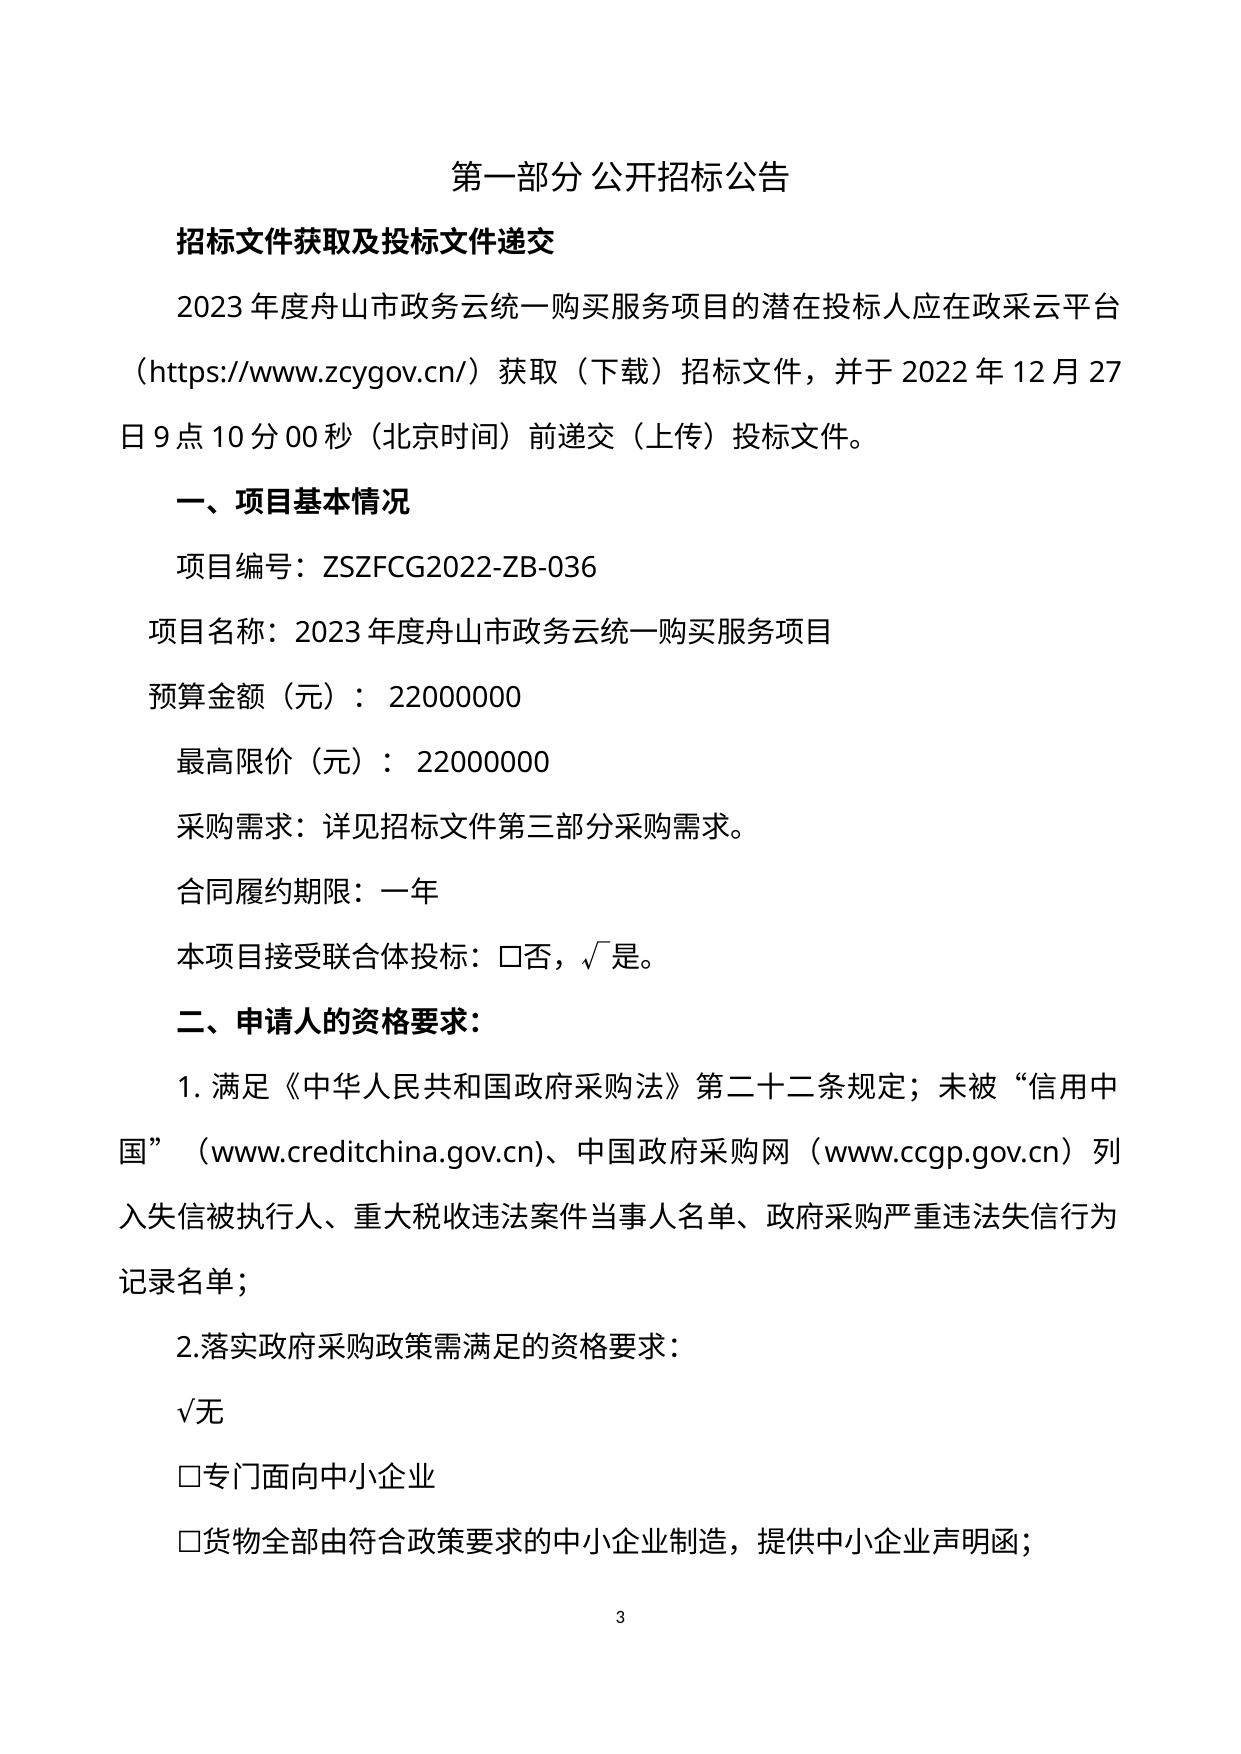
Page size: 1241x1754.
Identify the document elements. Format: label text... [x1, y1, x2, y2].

text 第一部分 公开招标公告 [118, 142, 1122, 207]
text 采购需求：详见招标文件第三部分采购需求。 [118, 792, 1122, 857]
text 项目名称：2023年度舟山市政务云统一购买服务项目 [118, 597, 1122, 662]
text 专门面向中小企业 [118, 1442, 1122, 1507]
text 项目编号：ZSZFCG2022-ZB-036 [118, 532, 1122, 597]
text 本项目接受联合体投标：否，是。 [118, 922, 1122, 987]
text 2.落实政府采购政策需满足的资格要求： [118, 1312, 1122, 1377]
text 合同履约期限：一年 [118, 857, 1122, 922]
text √无 [118, 1377, 1122, 1442]
text 1. 满足《中华人民共和国政府采购法》第二十二条规定；未被“信用中国”（www.creditchina.gov.cn)、中国政府采购网（www.ccgp.gov.cn）列入失信被执行人、重大税收违法案件当事人名单、政府采购严重违法失信行为记录名单； [118, 1052, 1122, 1312]
text 招标文件获取及投标文件递交 [118, 207, 1122, 272]
text 一、项目基本情况 [118, 467, 1122, 532]
text 预算金额（元）： 22000000 [118, 662, 1122, 727]
text 货物全部由符合政策要求的中小企业制造，提供中小企业声明函； [118, 1507, 1122, 1572]
text 最高限价（元）： 22000000 [118, 727, 1122, 792]
text 2023年度舟山市政务云统一购买服务项目的潜在投标人应在政采云平台（https://www.zcygov.cn/）获取（下载）招标文件，并于2022年12月27日9点10分00秒（北京时间）前递交（上传）投标文件。 [118, 272, 1122, 467]
text 二、申请人的资格要求： [118, 987, 1122, 1052]
